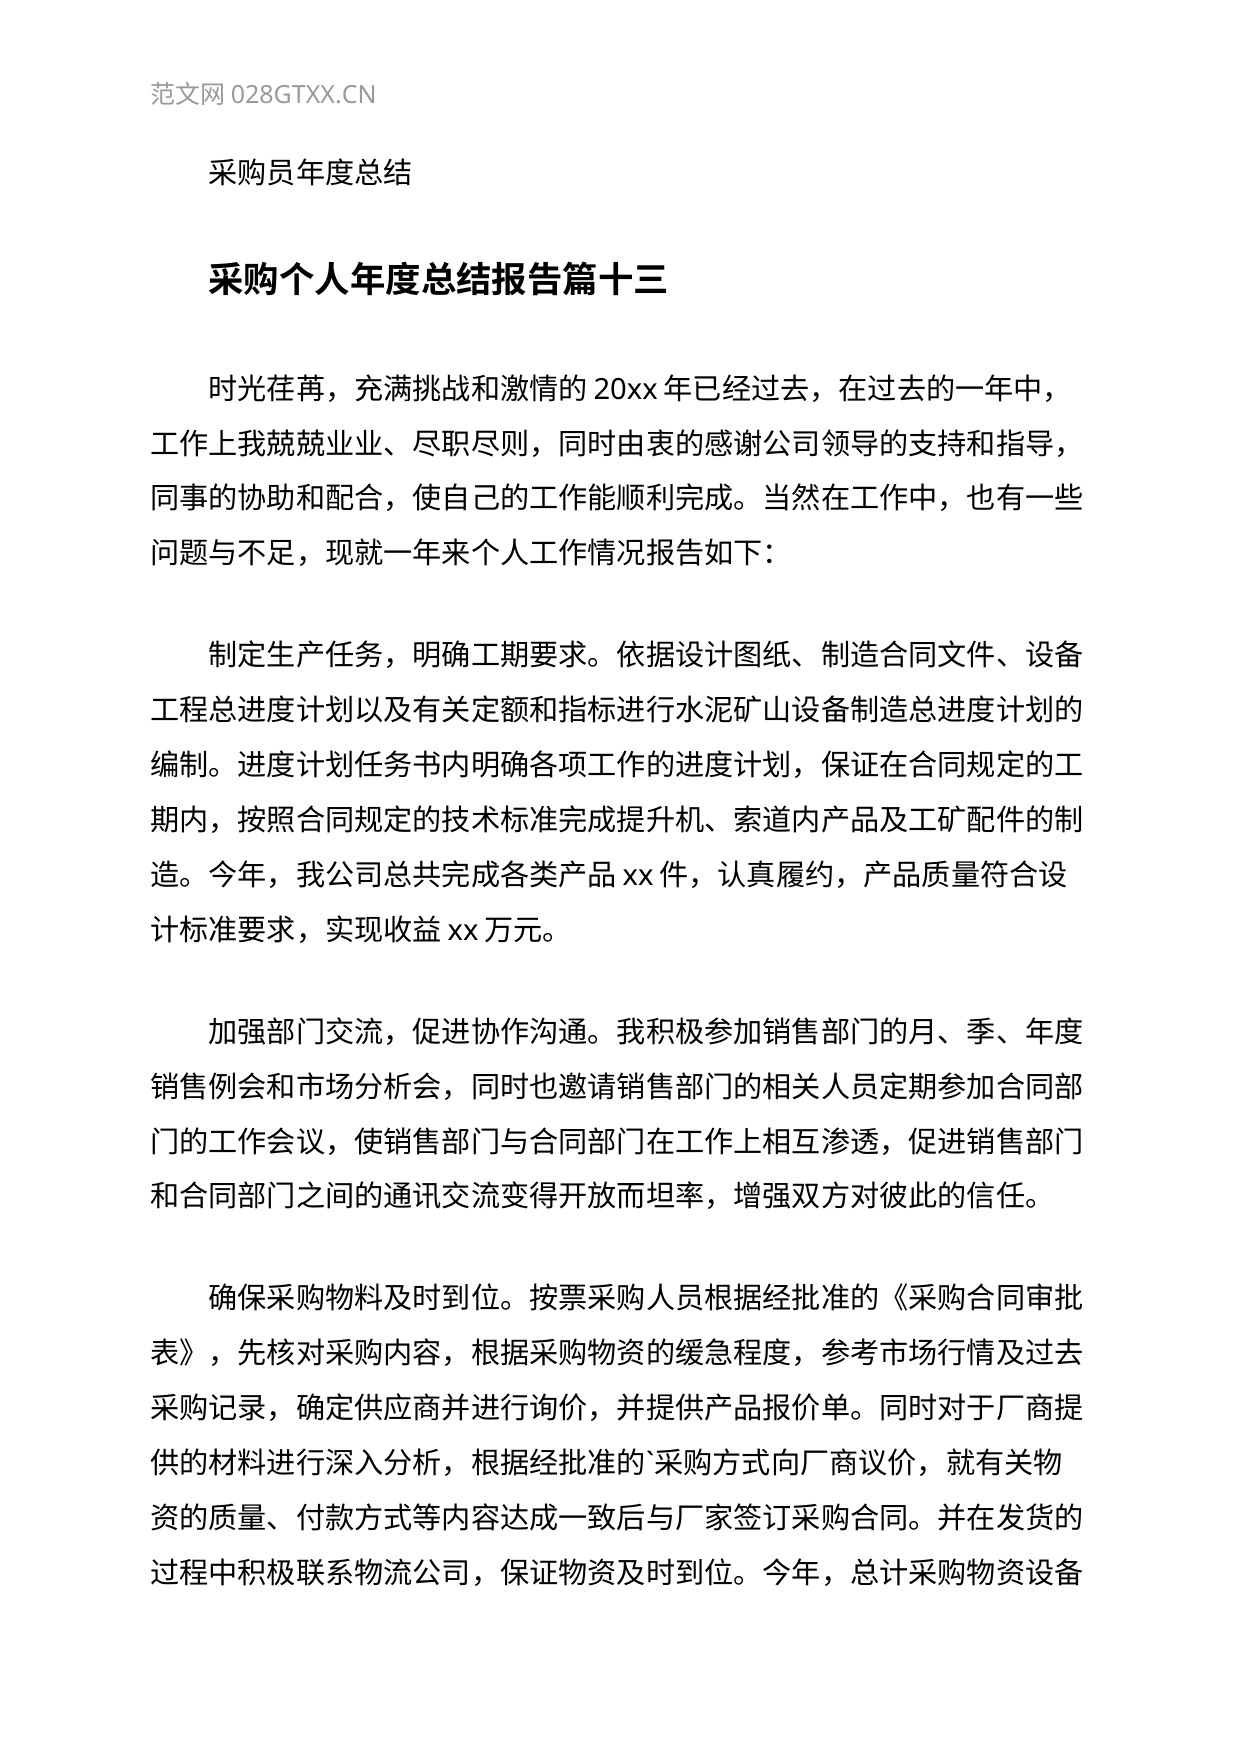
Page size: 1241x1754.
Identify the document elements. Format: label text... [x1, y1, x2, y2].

text 采购员年度总结 [150, 150, 1090, 192]
text 时光荏苒，充满挑战和激情的20xx年已经过去，在过去的一年中，工作上我兢兢业业、尽职尽则，同时由衷的感谢公司领导的支持和指导，同事的协助和配合，使自己的工作能顺利完成。当然在工作中，也有一些问题与不足，现就一年来个人工作情况报告如下： [150, 365, 1090, 572]
text 制定生产任务，明确工期要求。依据设计图纸、制造合同文件、设备工程总进度计划以及有关定额和指标进行水泥矿山设备制造总进度计划的编制。进度计划任务书内明确各项工作的进度计划，保证在合同规定的工期内，按照合同规定的技术标准完成提升机、索道内产品及工矿配件的制造。今年，我公司总共完成各类产品xx件，认真履约，产品质量符合设计标准要求，实现收益xx万元。 [150, 632, 1090, 949]
text 采购个人年度总结报告篇十三 [150, 252, 1090, 303]
text 加强部门交流，促进协作沟通。我积极参加销售部门的月、季、年度销售例会和市场分析会，同时也邀请销售部门的相关人员定期参加合同部门的工作会议，使销售部门与合同部门在工作上相互渗透，促进销售部门和合同部门之间的通讯交流变得开放而坦率，增强双方对彼此的信任。 [150, 1008, 1090, 1215]
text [150, 1275, 1090, 1592]
